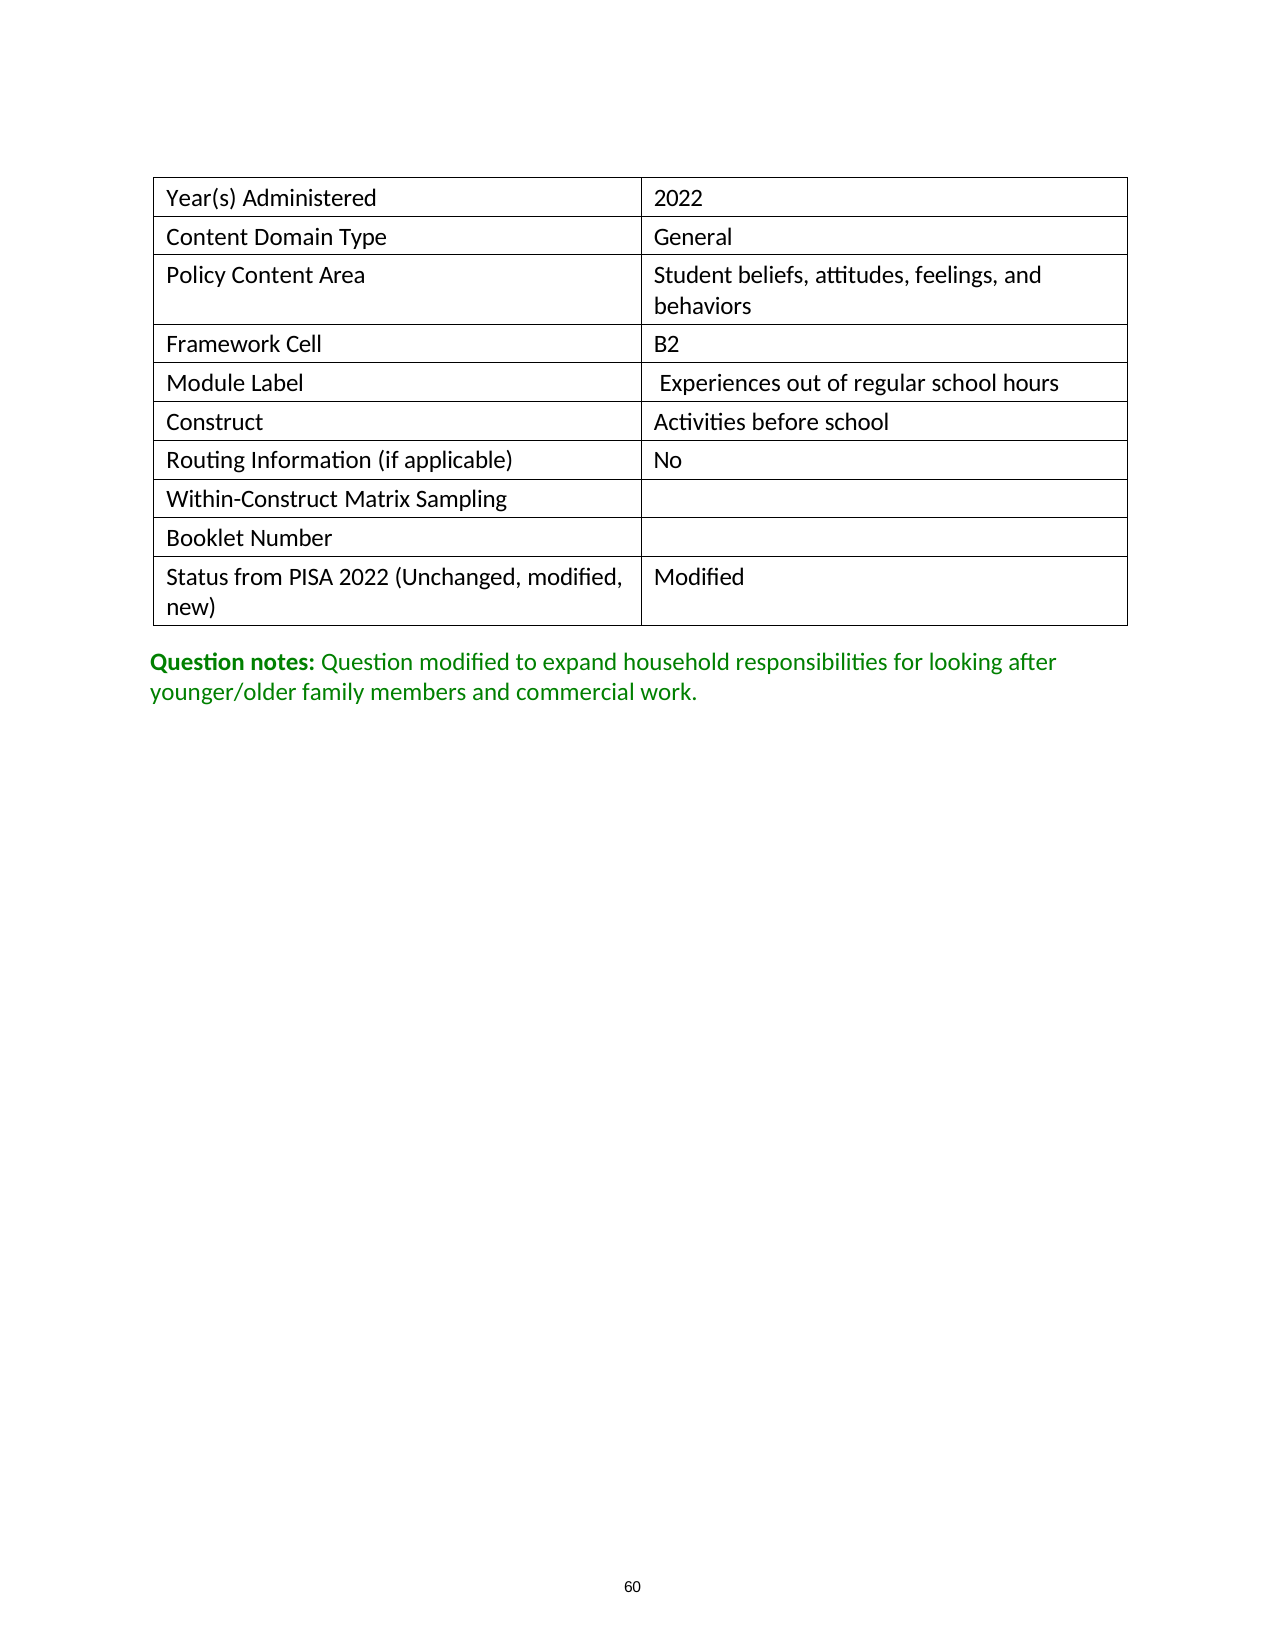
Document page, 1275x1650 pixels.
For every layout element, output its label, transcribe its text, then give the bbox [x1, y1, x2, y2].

table_cell Routing Information (if applicable) [154, 441, 641, 478]
table_cell Activities before school [642, 402, 1127, 439]
text Question notes: Question modified to expand household responsibilities for looking after younger/older family members and commercial work. [150, 646, 1119, 707]
table_cell Policy Content Area [154, 255, 641, 324]
table_cell Status from PISA 2022 (Unchanged, modified, new) [154, 557, 641, 625]
table_cell General [642, 217, 1127, 254]
table_cell Within-Construct Matrix Sampling [154, 480, 641, 517]
table_cell Framework Cell [154, 325, 641, 362]
table_cell Module Label [154, 363, 641, 401]
table_header 2022 [642, 178, 1127, 216]
table_cell Construct [154, 402, 641, 439]
table_cell Experiences out of regular school hours [642, 363, 1127, 401]
table_cell [642, 518, 1127, 556]
table_cell [642, 480, 1127, 517]
table_cell Content Domain Type [154, 217, 641, 254]
table_cell B2 [642, 325, 1127, 362]
table_cell Modified [642, 557, 1127, 625]
table_cell Student beliefs, attitudes, feelings, and behaviors [642, 255, 1127, 324]
table_cell No [642, 441, 1127, 478]
table_header Year(s) Administered [154, 178, 641, 216]
table_cell Booklet Number [154, 518, 641, 556]
